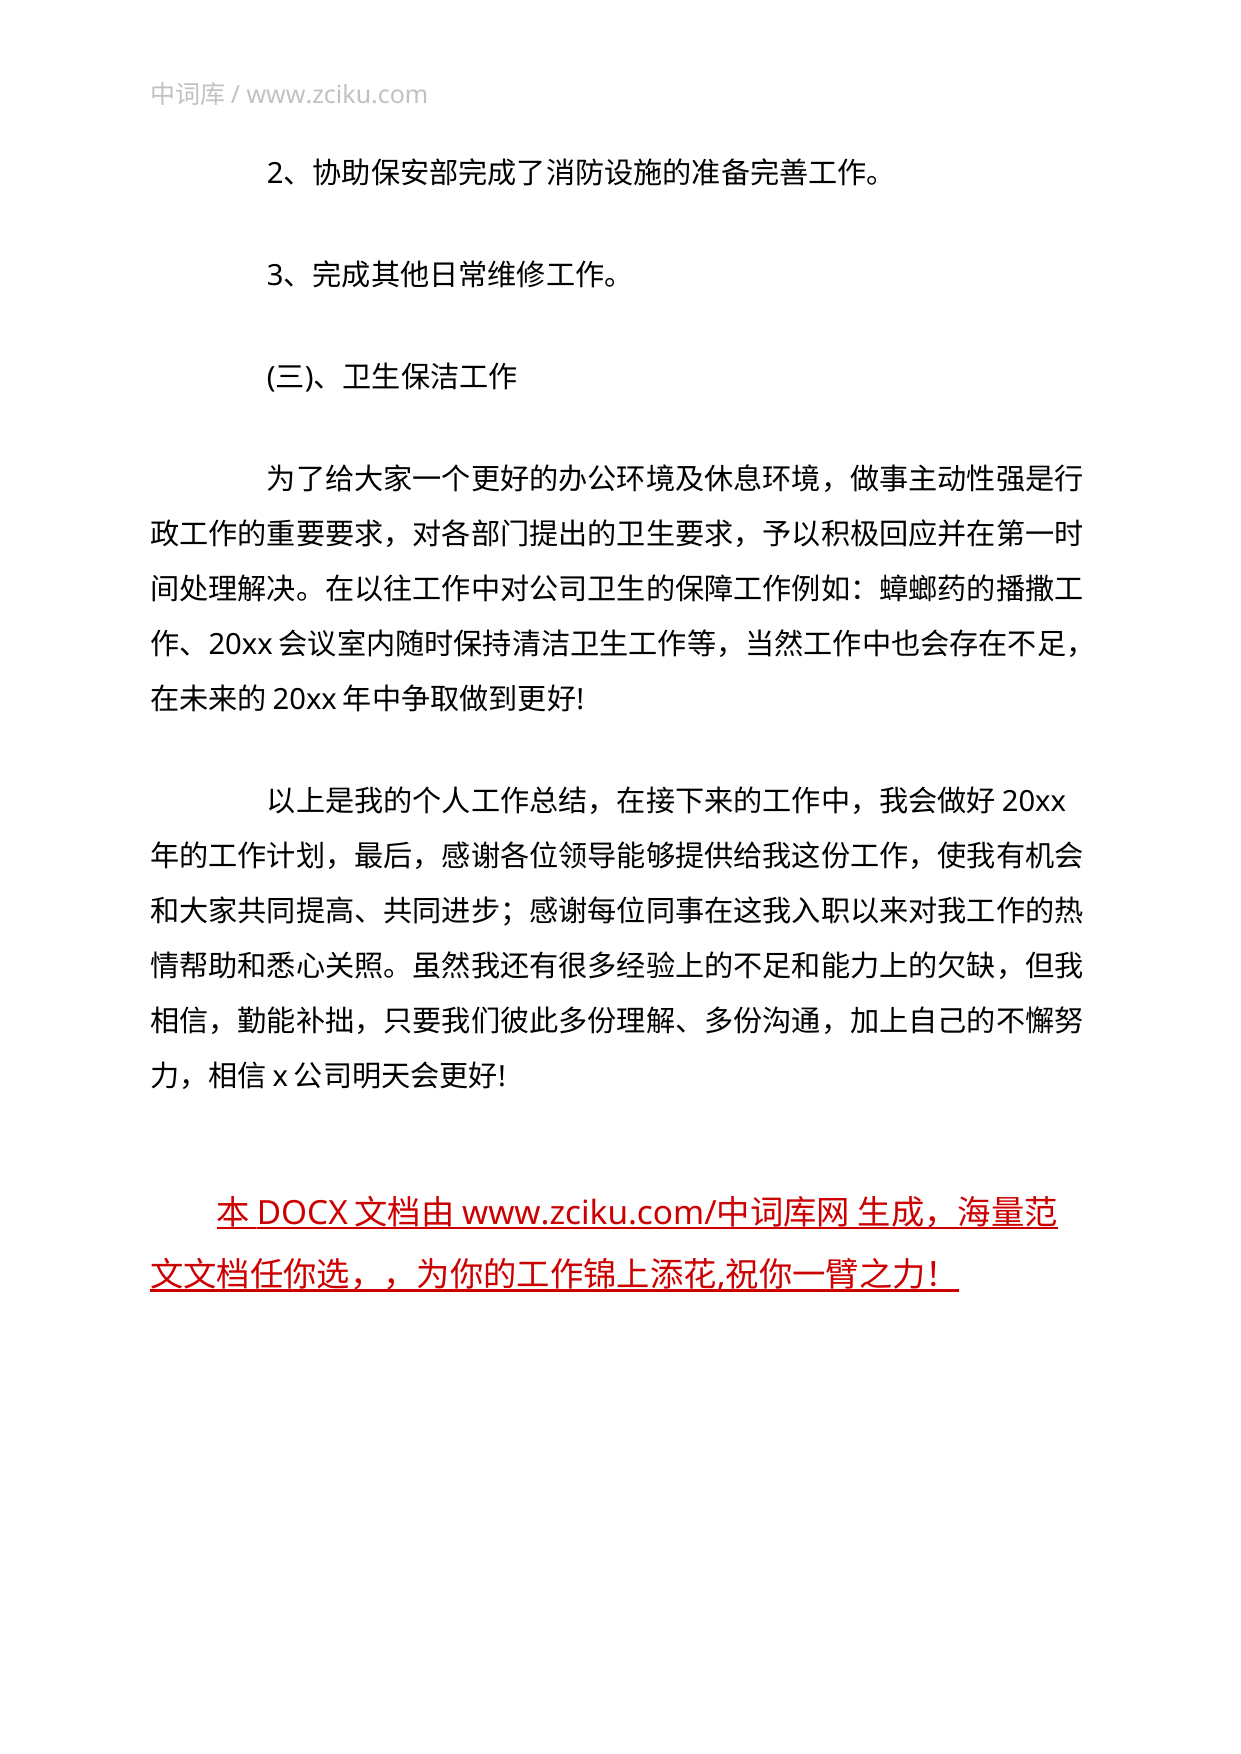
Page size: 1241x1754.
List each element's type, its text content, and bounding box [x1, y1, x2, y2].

text 2、协助保安部完成了消防设施的准备完善工作。 [150, 150, 1090, 192]
text 以上是我的个人工作总结，在接下来的工作中，我会做好20xx年的工作计划，最后，感谢各位领导能够提供给我这份工作，使我有机会和大家共同提高、共同进步；感谢每位同事在这我入职以来对我工作的热情帮助和悉心关照。虽然我还有很多经验上的不足和能力上的欠缺，但我相信，勤能补拙，只要我们彼此多份理解、多份沟通，加上自己的不懈努力，相信x公司明天会更好! [150, 778, 1090, 1094]
text (三)、卫生保洁工作 [150, 354, 1090, 396]
text 为了给大家一个更好的办公环境及休息环境，做事主动性强是行政工作的重要要求，对各部门提出的卫生要求，予以积极回应并在第一时间处理解决。在以往工作中对公司卫生的保障工作例如：蟑螂药的播撒工作、20xx会议室内随时保持清洁卫生工作等，当然工作中也会存在不足，在未来的20xx年中争取做到更好! [150, 456, 1090, 718]
text 本DOCX文档由 www.zciku.com/中词库网 生成，海量范文文档任你选，，为你的工作锦上添花,祝你一臂之力！ [150, 1185, 1090, 1297]
text 3、完成其他日常维修工作。 [150, 252, 1090, 294]
